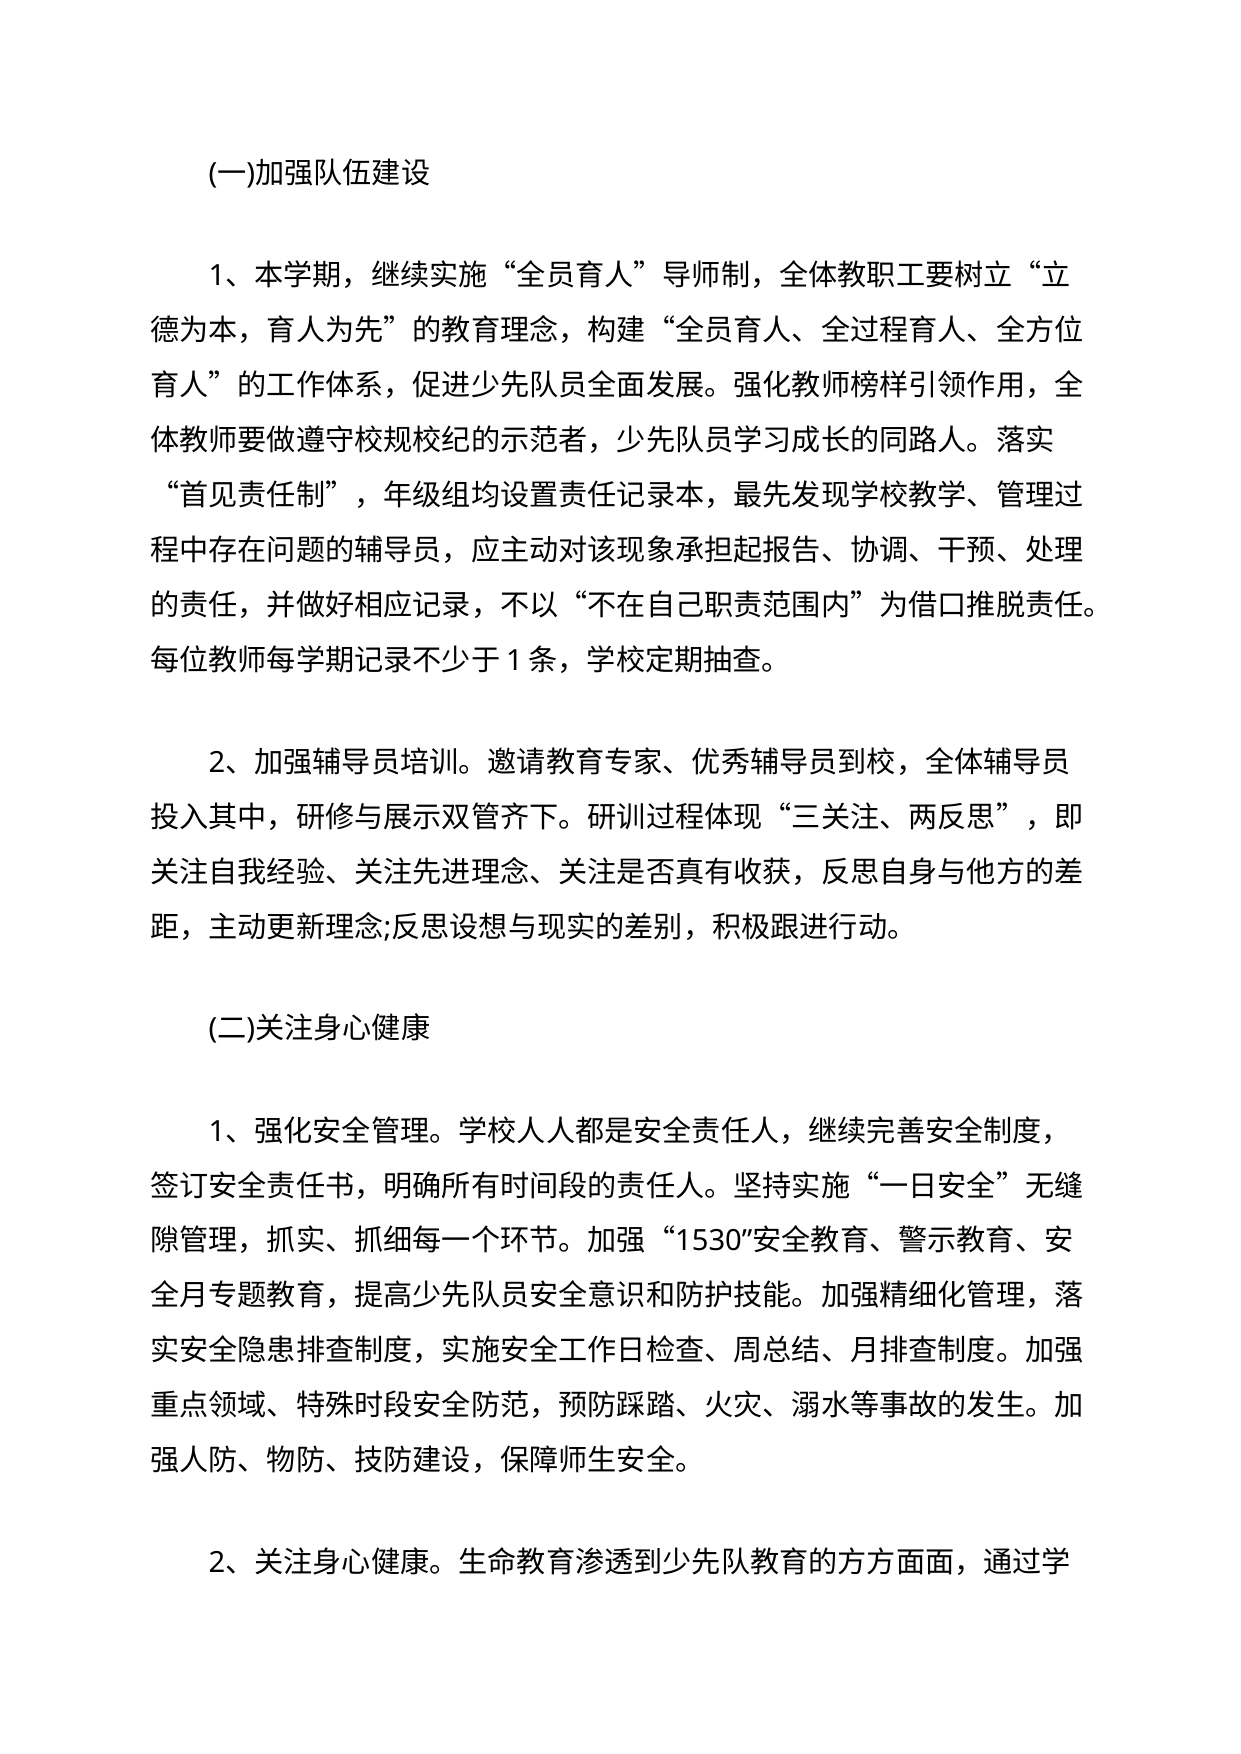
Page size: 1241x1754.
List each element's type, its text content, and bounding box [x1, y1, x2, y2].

text (二)关注身心健康 [150, 1005, 1090, 1047]
text (一)加强队伍建设 [150, 150, 1090, 192]
text 1、本学期，继续实施“全员育人”导师制，全体教职工要树立“立德为本，育人为先”的教育理念，构建“全员育人、全过程育人、全方位育人”的工作体系，促进少先队员全面发展。强化教师榜样引领作用，全体教师要做遵守校规校纪的示范者，少先队员学习成长的同路人。落实“首见责任制”，年级组均设置责任记录本，最先发现学校教学、管理过程中存在问题的辅导员，应主动对该现象承担起报告、协调、干预、处理的责任，并做好相应记录，不以“不在自己职责范围内”为借口推脱责任。每位教师每学期记录不少于1条，学校定期抽查。 [150, 252, 1090, 679]
text 2、加强辅导员培训。邀请教育专家、优秀辅导员到校，全体辅导员投入其中，研修与展示双管齐下。研训过程体现“三关注、两反思”，即关注自我经验、关注先进理念、关注是否真有收获，反思自身与他方的差距，主动更新理念;反思设想与现实的差别，积极跟进行动。 [150, 738, 1090, 946]
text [150, 1538, 1090, 1581]
text 1、强化安全管理。学校人人都是安全责任人，继续完善安全制度，签订安全责任书，明确所有时间段的责任人。坚持实施“一日安全”无缝隙管理，抓实、抓细每一个环节。加强“1530”安全教育、警示教育、安全月专题教育，提高少先队员安全意识和防护技能。加强精细化管理，落实安全隐患排查制度，实施安全工作日检查、周总结、月排查制度。加强重点领域、特殊时段安全防范，预防踩踏、火灾、溺水等事故的发生。加强人防、物防、技防建设，保障师生安全。 [150, 1107, 1090, 1479]
